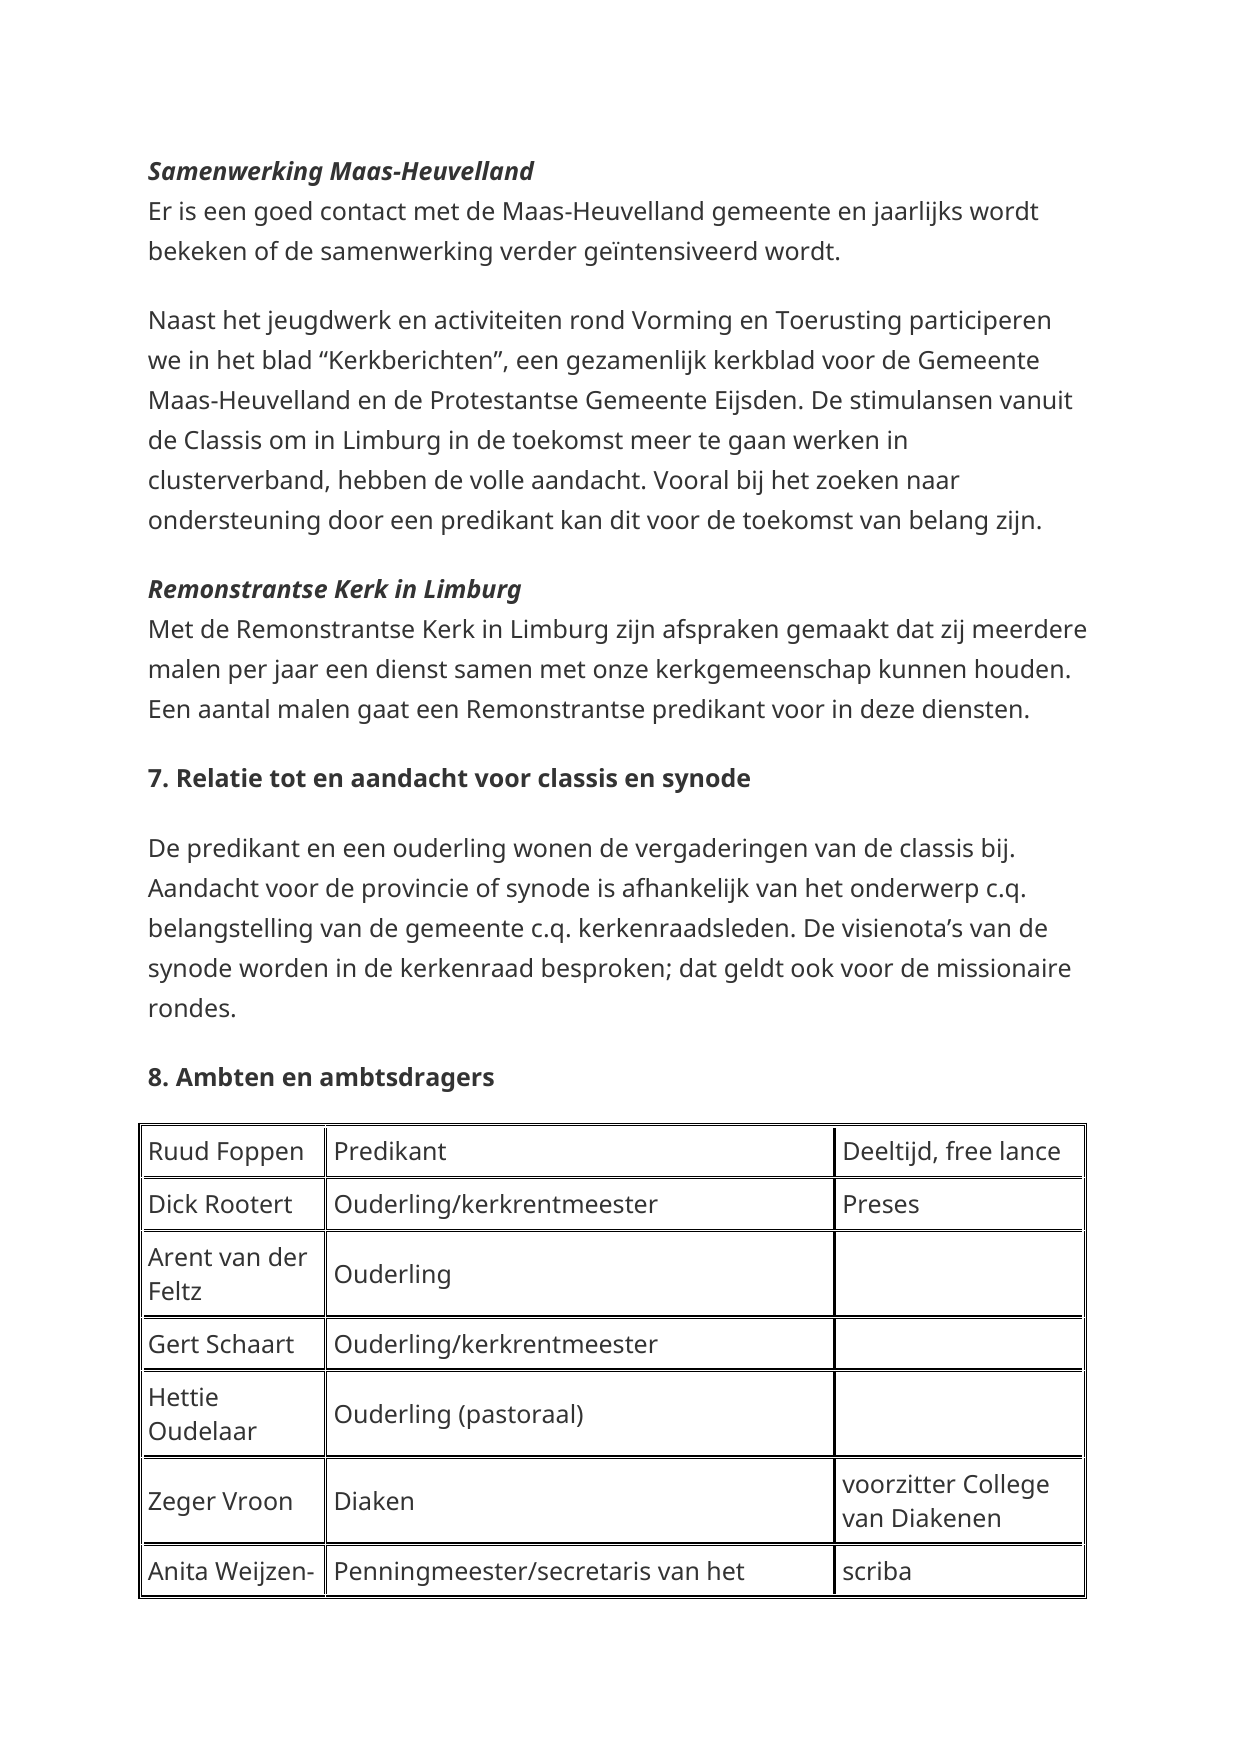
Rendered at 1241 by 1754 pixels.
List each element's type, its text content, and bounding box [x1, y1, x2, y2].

table_cell [836, 1229, 1084, 1315]
table_header Predikant [326, 1126, 834, 1176]
table_cell scriba [834, 1542, 1084, 1595]
table_header Ruud Foppen [142, 1126, 326, 1176]
table_cell Ouderling/kerkrentmeester [327, 1179, 833, 1228]
table_cell Ouderling (pastoraal) [327, 1372, 833, 1455]
table_cell Dick Rootert [140, 1176, 326, 1228]
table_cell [326, 1546, 834, 1595]
table_cell [836, 1368, 1084, 1455]
table_cell Arent van der Feltz [142, 1229, 324, 1315]
text 7. Relatie tot en aandacht voor classis en synode [148, 755, 1093, 795]
table_cell Ouderling/kerkrentmeester [327, 1319, 833, 1368]
text Naast het jeugdwerk en activiteiten rond Vorming en Toerusting participeren we in het blad “Kerkberichten”, een gezamenlijk kerkblad voor de Gemeente Maas-Heuvelland en de Protestantse Gemeente Eijsden. De stimulansen vanuit de Classis om in Limburg in de toekomst meer te gaan werken in clusterverband, hebben de volle aandacht. Vooral bij het zoeken naar ondersteuning door een predikant kan dit voor de toekomst van belang zijn. [148, 297, 1093, 537]
table_cell Anita Weijzen-Spek [142, 1542, 326, 1595]
table_cell [836, 1315, 1084, 1368]
text Remonstrantse Kerk in Limburg Met de Remonstrantse Kerk in Limburg zijn afspraken gemaakt dat zij meerdere malen per jaar een dienst samen met onze kerkgemeenschap kunnen houden. Een aantal malen gaat een Remonstrantse predikant voor in deze diensten. [148, 566, 1093, 726]
text 8. Ambten en ambtsdragers [148, 1053, 1093, 1093]
table_cell voorzitter College van Diakenen [836, 1455, 1084, 1542]
text De predikant en een ouderling wonen de vergaderingen van de classis bij. Aandacht voor de provincie of synode is afhankelijk van het onderwerp c.q. belangstelling van de gemeente c.q. kerkenraadsleden. De visienota’s van de synode worden in de kerkenraad besproken; dat geldt ook voor de missionaire rondes. [148, 824, 1093, 1024]
text Samenwerking Maas-Heuvelland Er is een goed contact met de Maas-Heuvelland gemeente en jaarlijks wordt bekeken of de samenwerking verder geïntensiveerd wordt. [148, 148, 1093, 268]
table_cell Diaken [327, 1459, 833, 1542]
table_cell Preses [834, 1176, 1085, 1228]
table_cell Hettie Oudelaar [142, 1368, 324, 1455]
table_cell Ouderling [327, 1232, 833, 1315]
table_cell Zeger Vroon [142, 1455, 324, 1542]
table_cell Gert Schaart [142, 1315, 324, 1368]
table_header Deeltijd, free lance [834, 1126, 1084, 1176]
